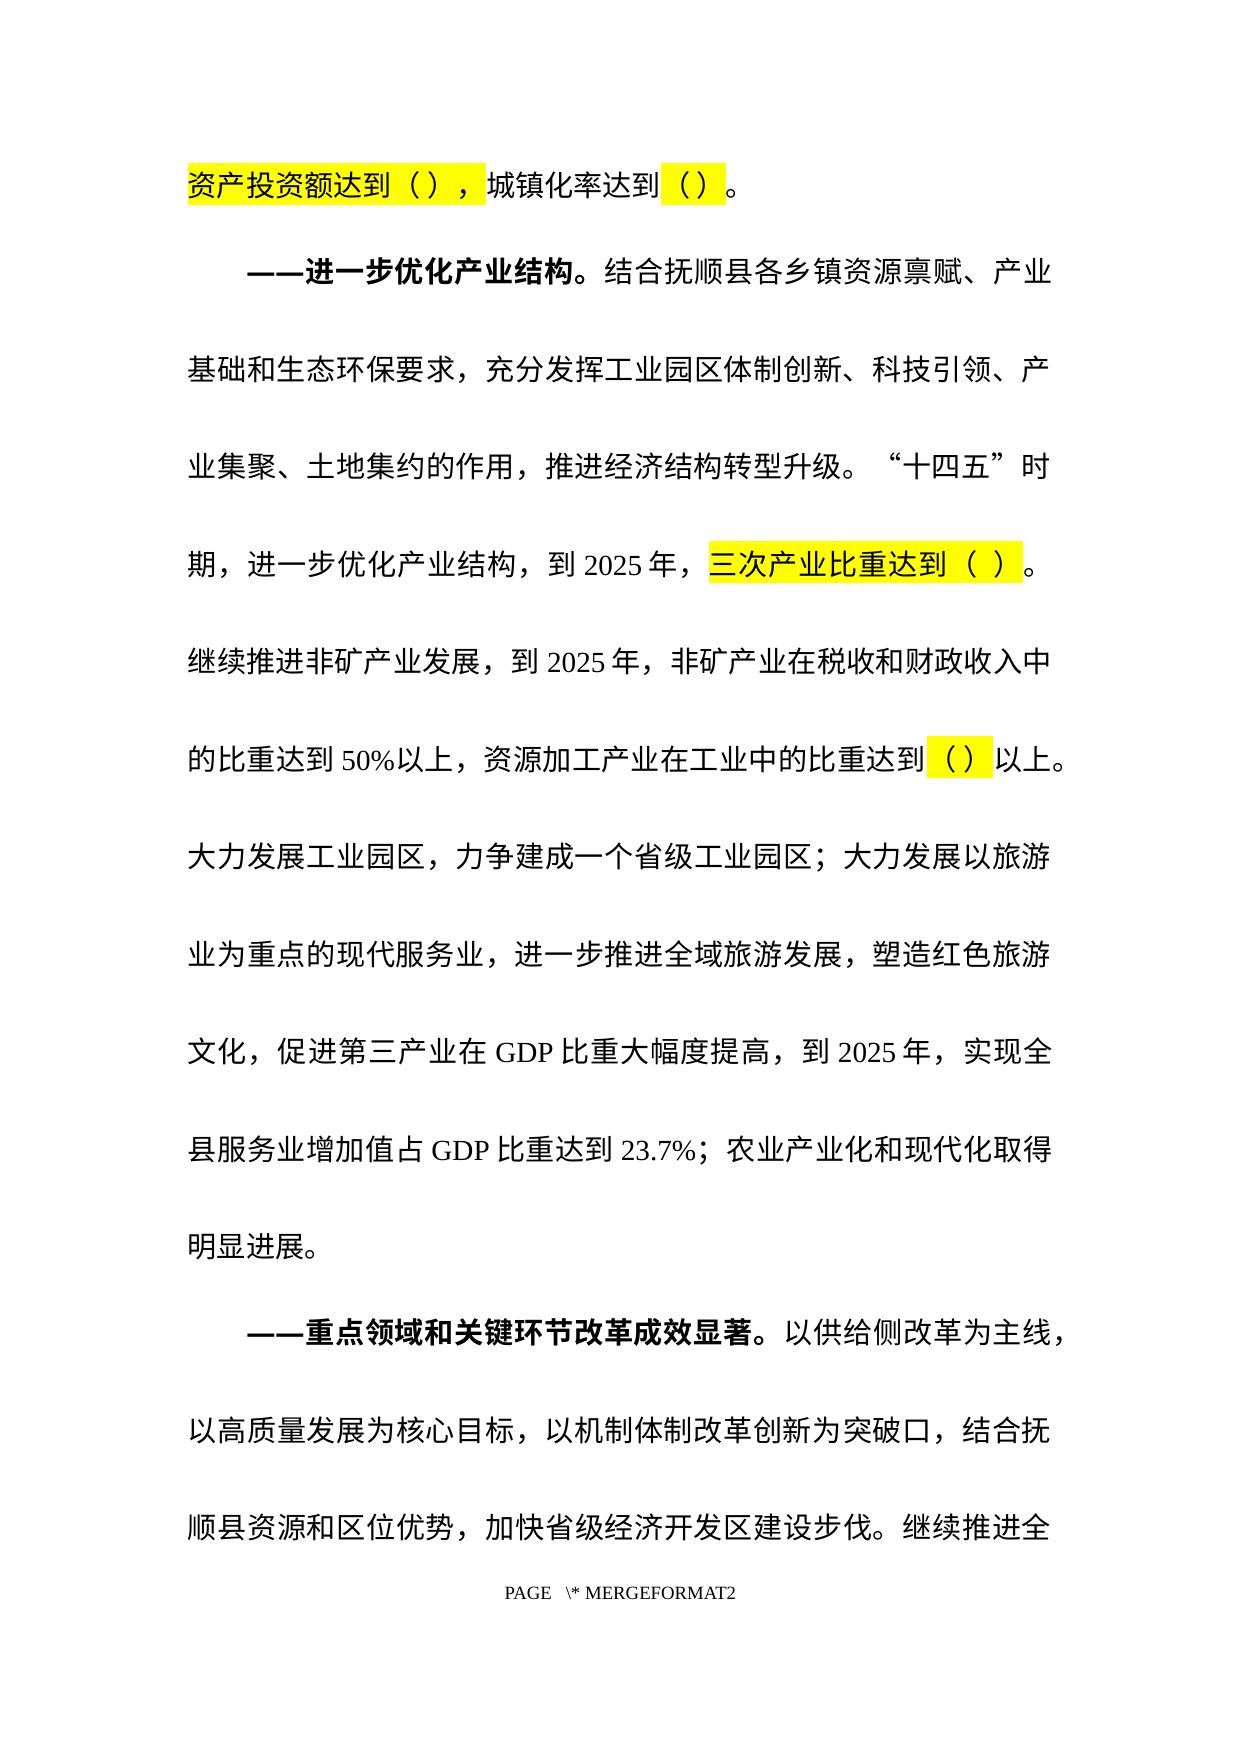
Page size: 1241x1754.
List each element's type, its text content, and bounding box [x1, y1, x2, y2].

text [187, 1298, 1053, 1558]
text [187, 151, 1053, 216]
text ——进一步优化产业结构。结合抚顺县各乡镇资源禀赋、产业基础和生态环保要求，充分发挥工业园区体制创新、科技引领、产业集聚、土地集约的作用，推进经济结构转型升级。“十四五”时期，进一步优化产业结构，到2025年，三次产业比重达到（ ）。继续推进非矿产业发展，到2025年，非矿产业在税收和财政收入中的比重达到50%以上，资源加工产业在工业中的比重达到（ ）以上。大力发展工业园区，力争建成一个省级工业园区；大力发展以旅游业为重点的现代服务业，进一步推进全域旅游发展，塑造红色旅游文化，促进第三产业在GDP比重大幅度提高，到2025年，实现全县服务业增加值占GDP比重达到23.7%；农业产业化和现代化取得明显进展。 [187, 237, 1053, 1277]
